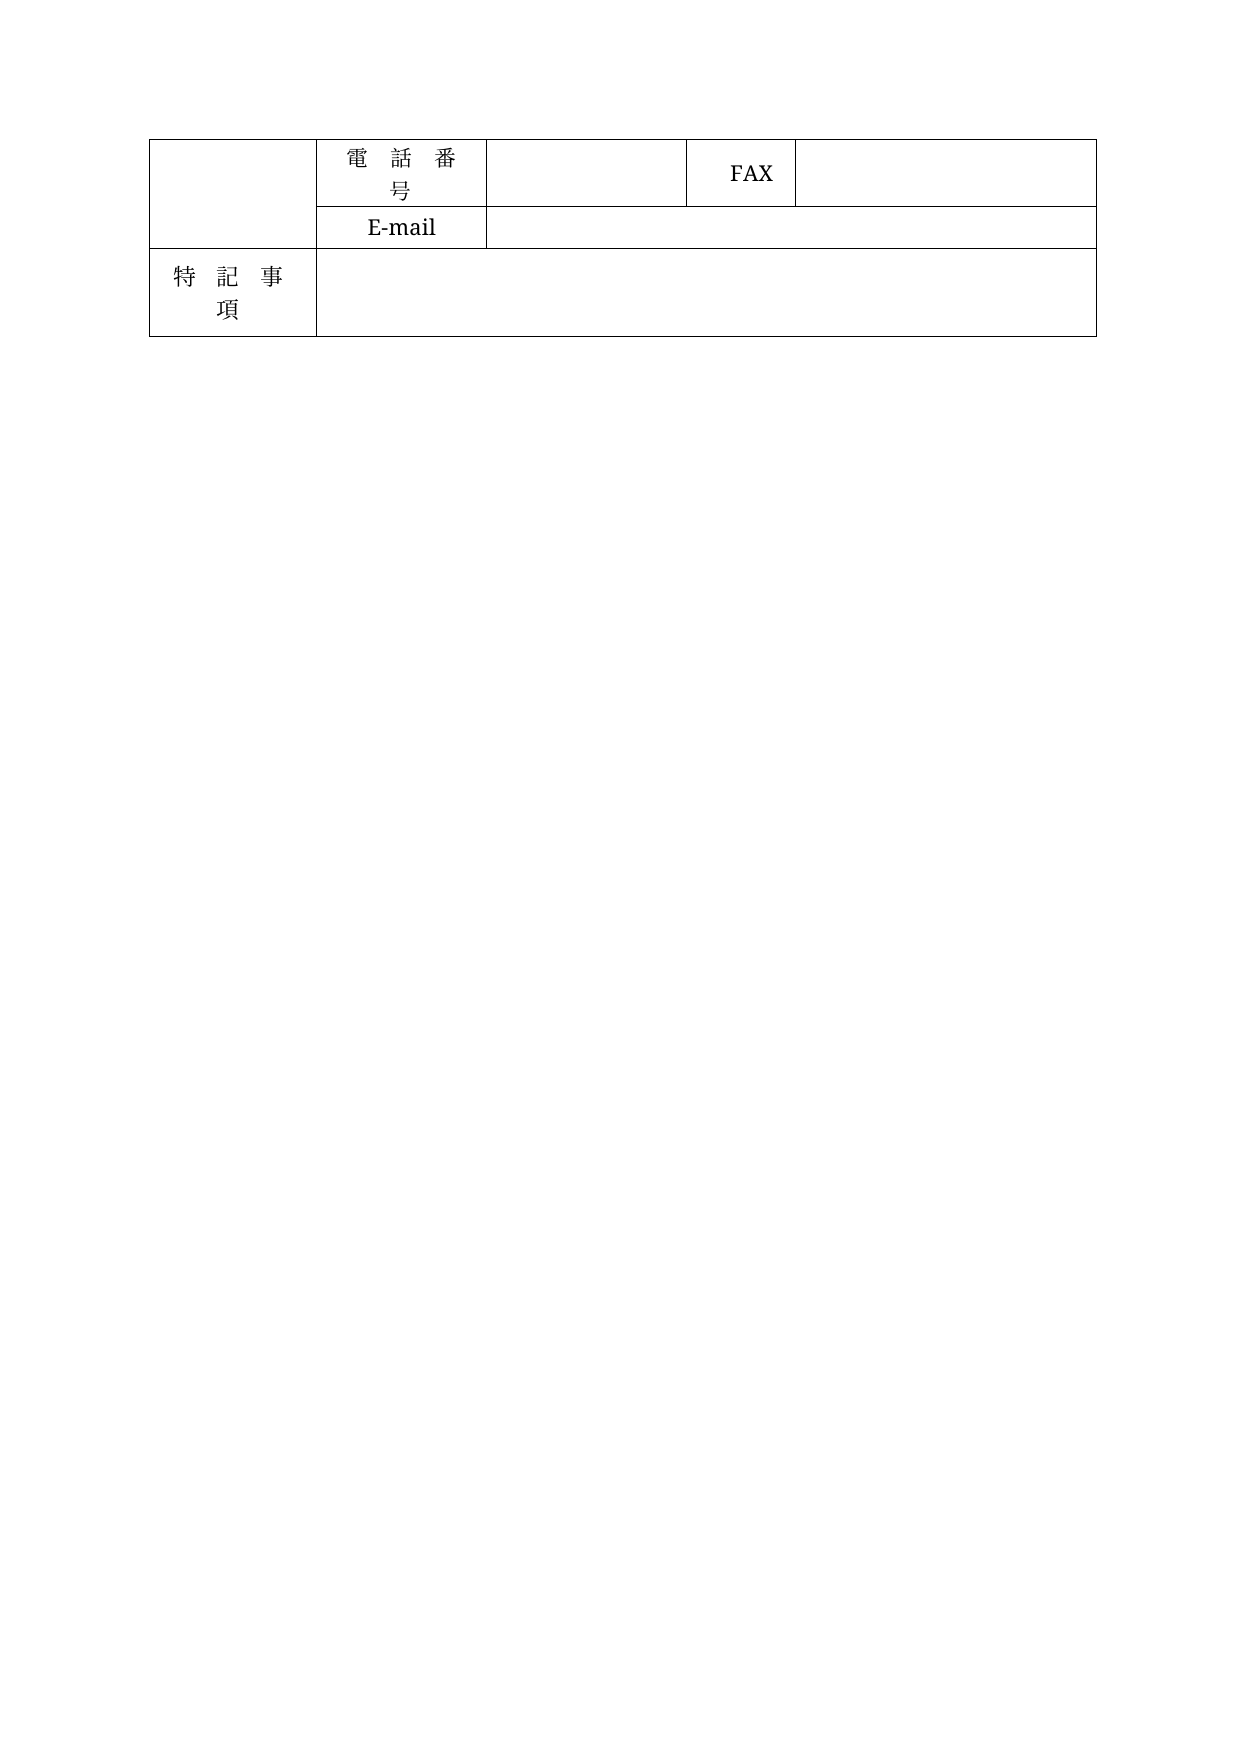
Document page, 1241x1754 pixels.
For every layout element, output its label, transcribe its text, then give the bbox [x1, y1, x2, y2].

table_cell FAX [687, 140, 795, 206]
table_cell [487, 207, 1096, 247]
table_cell [796, 140, 1096, 206]
table_cell 電話番号 [317, 140, 486, 206]
table_cell 特記事項 [150, 249, 316, 336]
table_cell [317, 249, 1096, 336]
table_cell E-mail [317, 207, 486, 247]
table_cell [487, 140, 686, 206]
